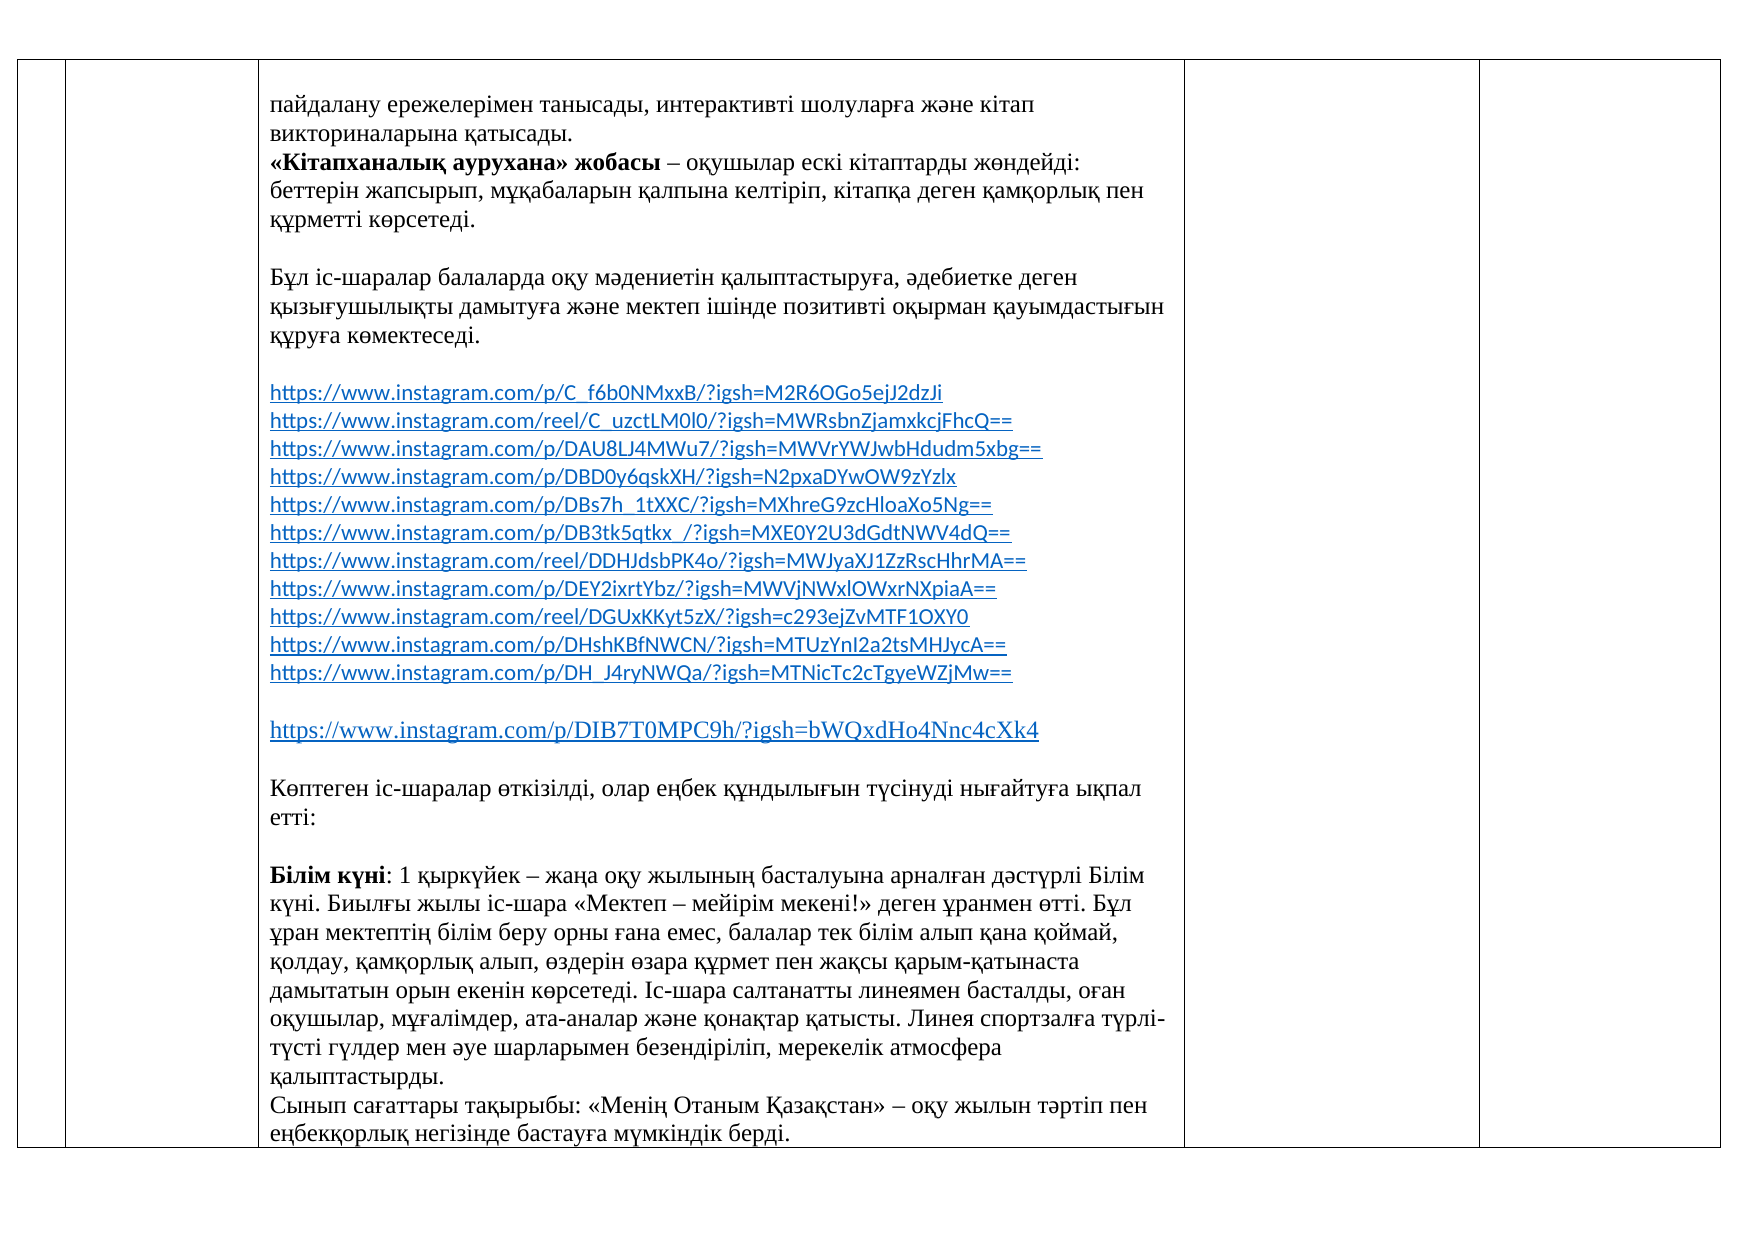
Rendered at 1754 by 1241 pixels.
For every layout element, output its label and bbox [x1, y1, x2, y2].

table_cell [66, 60, 258, 1147]
table_cell [18, 60, 65, 1147]
table_cell [1185, 60, 1479, 1147]
table_cell [1480, 60, 1720, 1147]
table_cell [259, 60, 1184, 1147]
